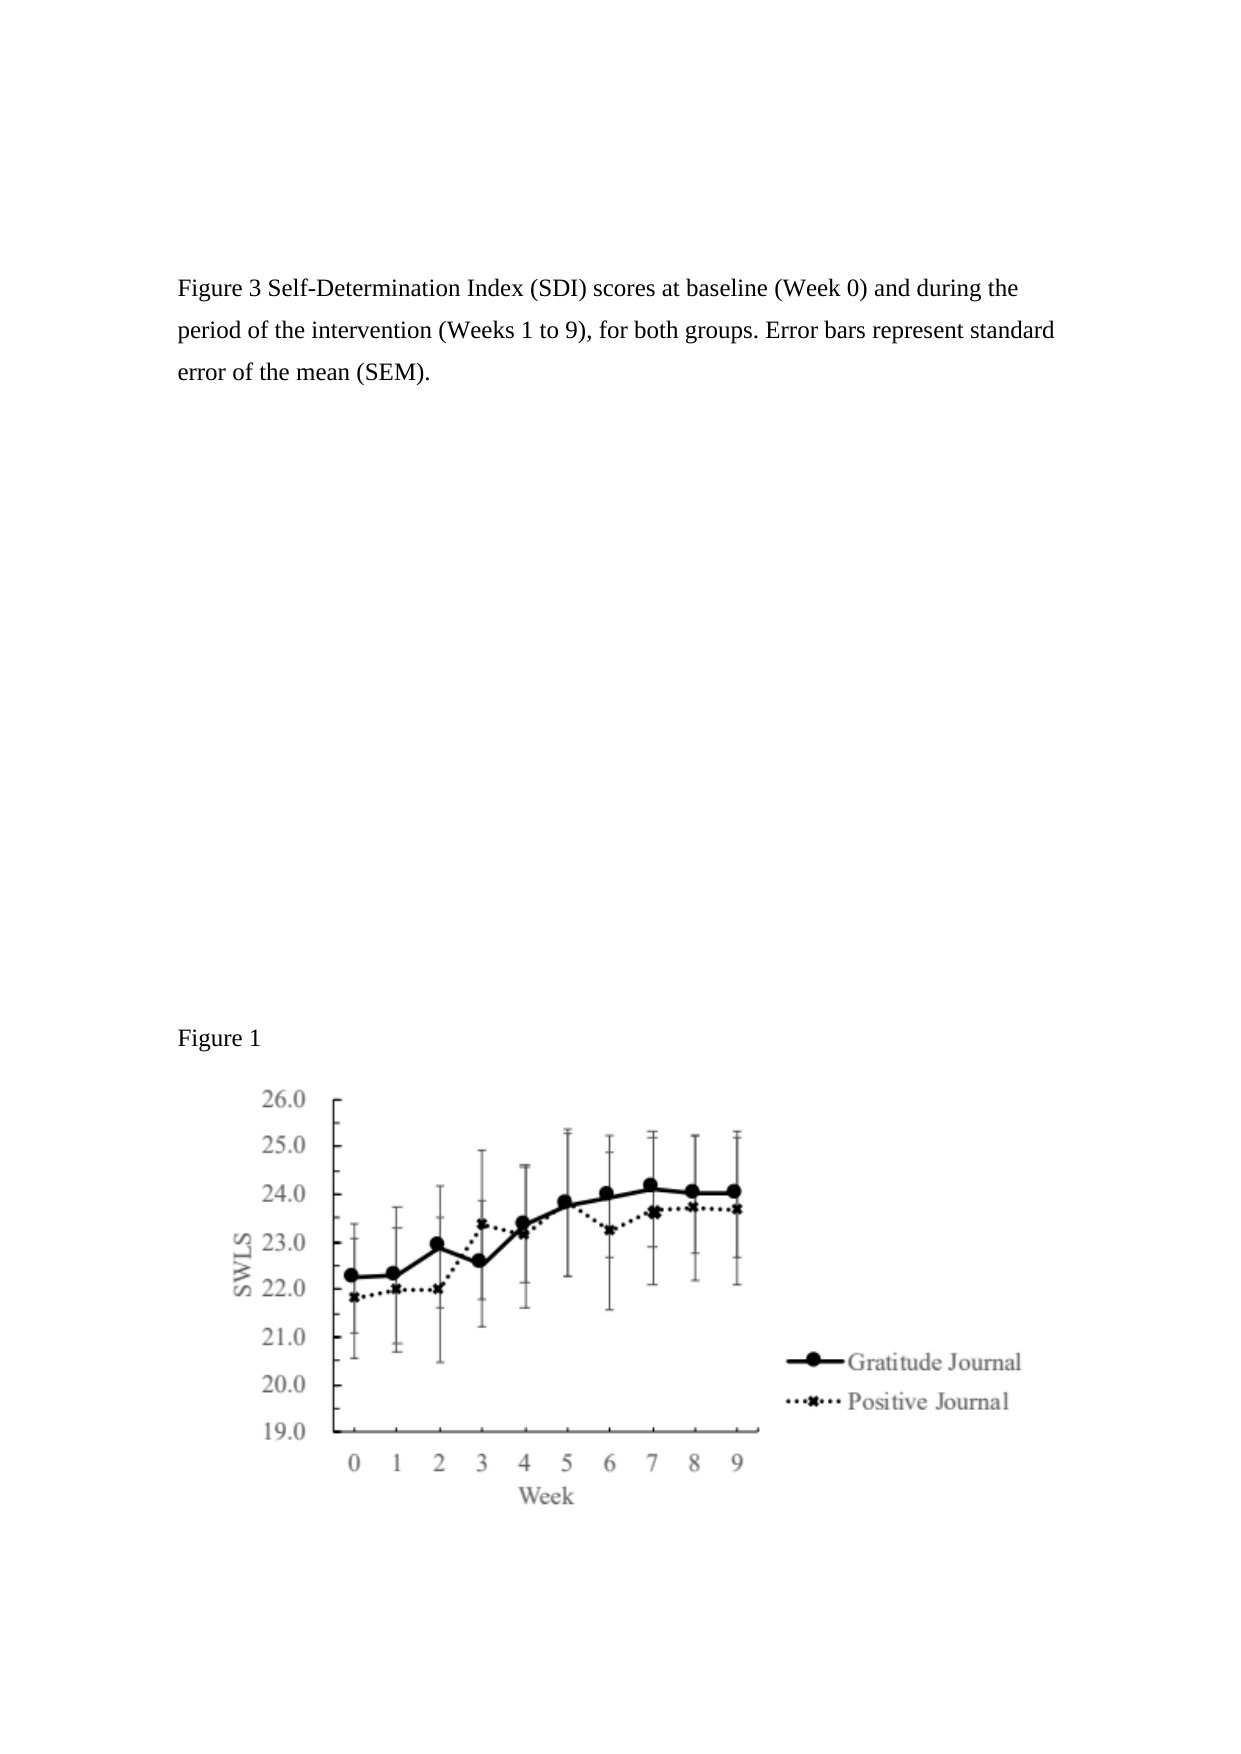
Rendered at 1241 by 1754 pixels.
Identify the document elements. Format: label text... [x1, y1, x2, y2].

text Figure 3 Self-Determination Index (SDI) scores at baseline (Week 0) and during the period of the intervention (Weeks 1 to 9), for both groups. Error bars represent standard error of the mean (SEM). [177, 267, 1063, 392]
text Figure 1 [177, 1017, 1063, 1058]
